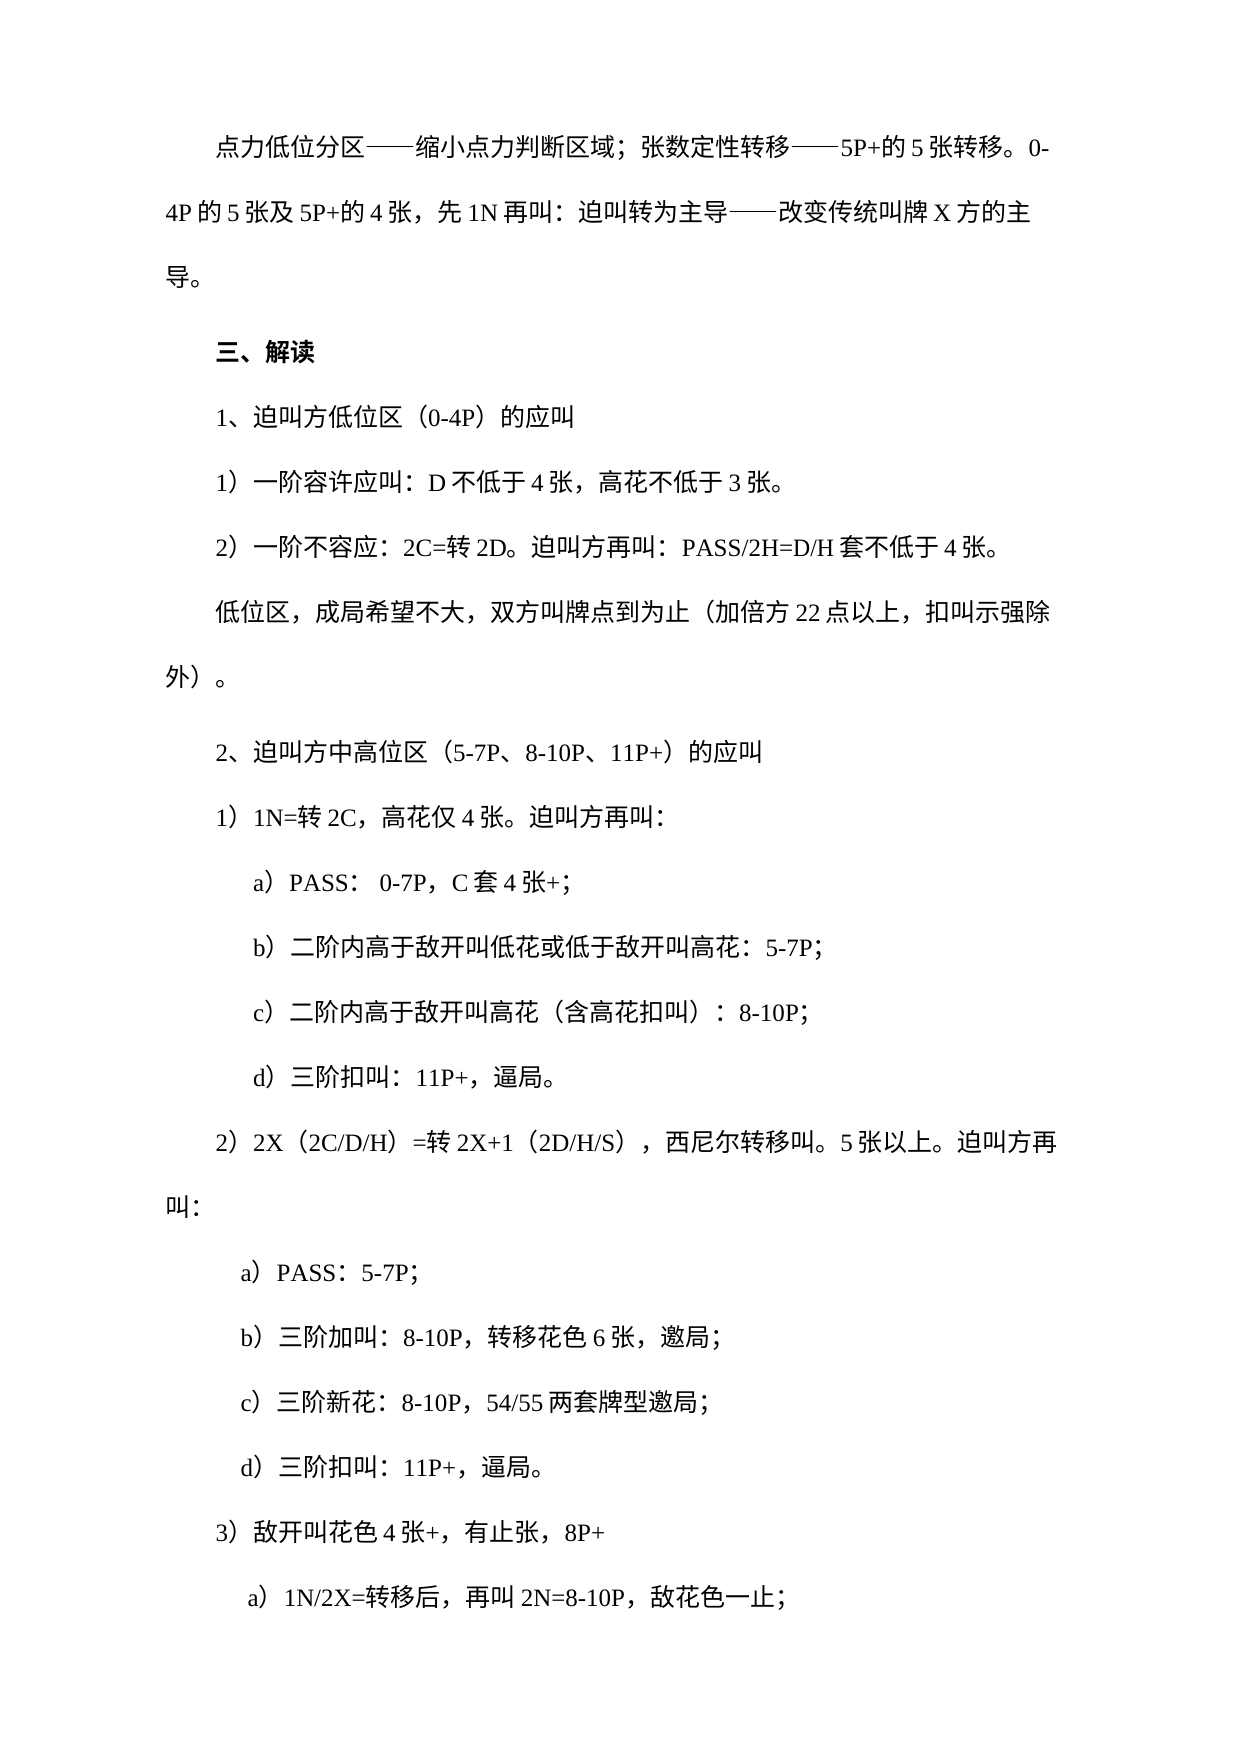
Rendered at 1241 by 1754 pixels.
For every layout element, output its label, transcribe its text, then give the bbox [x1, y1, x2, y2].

text a）PASS： 0-7P，C套4张+； [165, 848, 1075, 913]
text b）二阶内高于敌开叫低花或低于敌开叫高花：5-7P； [165, 913, 1075, 978]
text 点力低位分区——缩小点力判断区域；张数定性转移——5P+的5张转移。0-4P的5张及5P+的4张，先1N再叫：迫叫转为主导——改变传统叫牌X方的主导。 [165, 113, 1075, 308]
text 低位区，成局希望不大，双方叫牌点到为止（加倍方22点以上，扣叫示强除外）。 [165, 578, 1075, 708]
text 1）1N=转2C，高花仅4张。迫叫方再叫： [165, 783, 1075, 848]
text 3）敌开叫花色4张+，有止张，8P+ [165, 1498, 1075, 1563]
text 1）一阶容许应叫：D不低于4张，高花不低于3张。 [165, 448, 1075, 513]
text 2）一阶不容应：2C=转2D。迫叫方再叫：PASS/2H=D/H套不低于4张。 [165, 513, 1075, 578]
text 2、迫叫方中高位区（5-7P、8-10P、11P+）的应叫 [165, 718, 1075, 783]
text a）PASS：5-7P； [165, 1238, 1075, 1303]
text c）三阶新花：8-10P，54/55两套牌型邀局； [165, 1368, 1075, 1433]
text 三、解读 [165, 318, 1075, 383]
text 2）2X（2C/D/H）=转2X+1（2D/H/S），西尼尔转移叫。5张以上。迫叫方再叫： [165, 1108, 1075, 1238]
text c）二阶内高于敌开叫高花（含高花扣叫）：8-10P； [165, 978, 1075, 1043]
text b）三阶加叫：8-10P，转移花色6张，邀局； [165, 1303, 1075, 1368]
text d）三阶扣叫：11P+，逼局。 [165, 1043, 1075, 1108]
text a）1N/2X=转移后，再叫2N=8-10P，敌花色一止； [165, 1563, 1075, 1628]
text d）三阶扣叫：11P+，逼局。 [165, 1433, 1075, 1498]
text 1、迫叫方低位区（0-4P）的应叫 [165, 383, 1075, 448]
